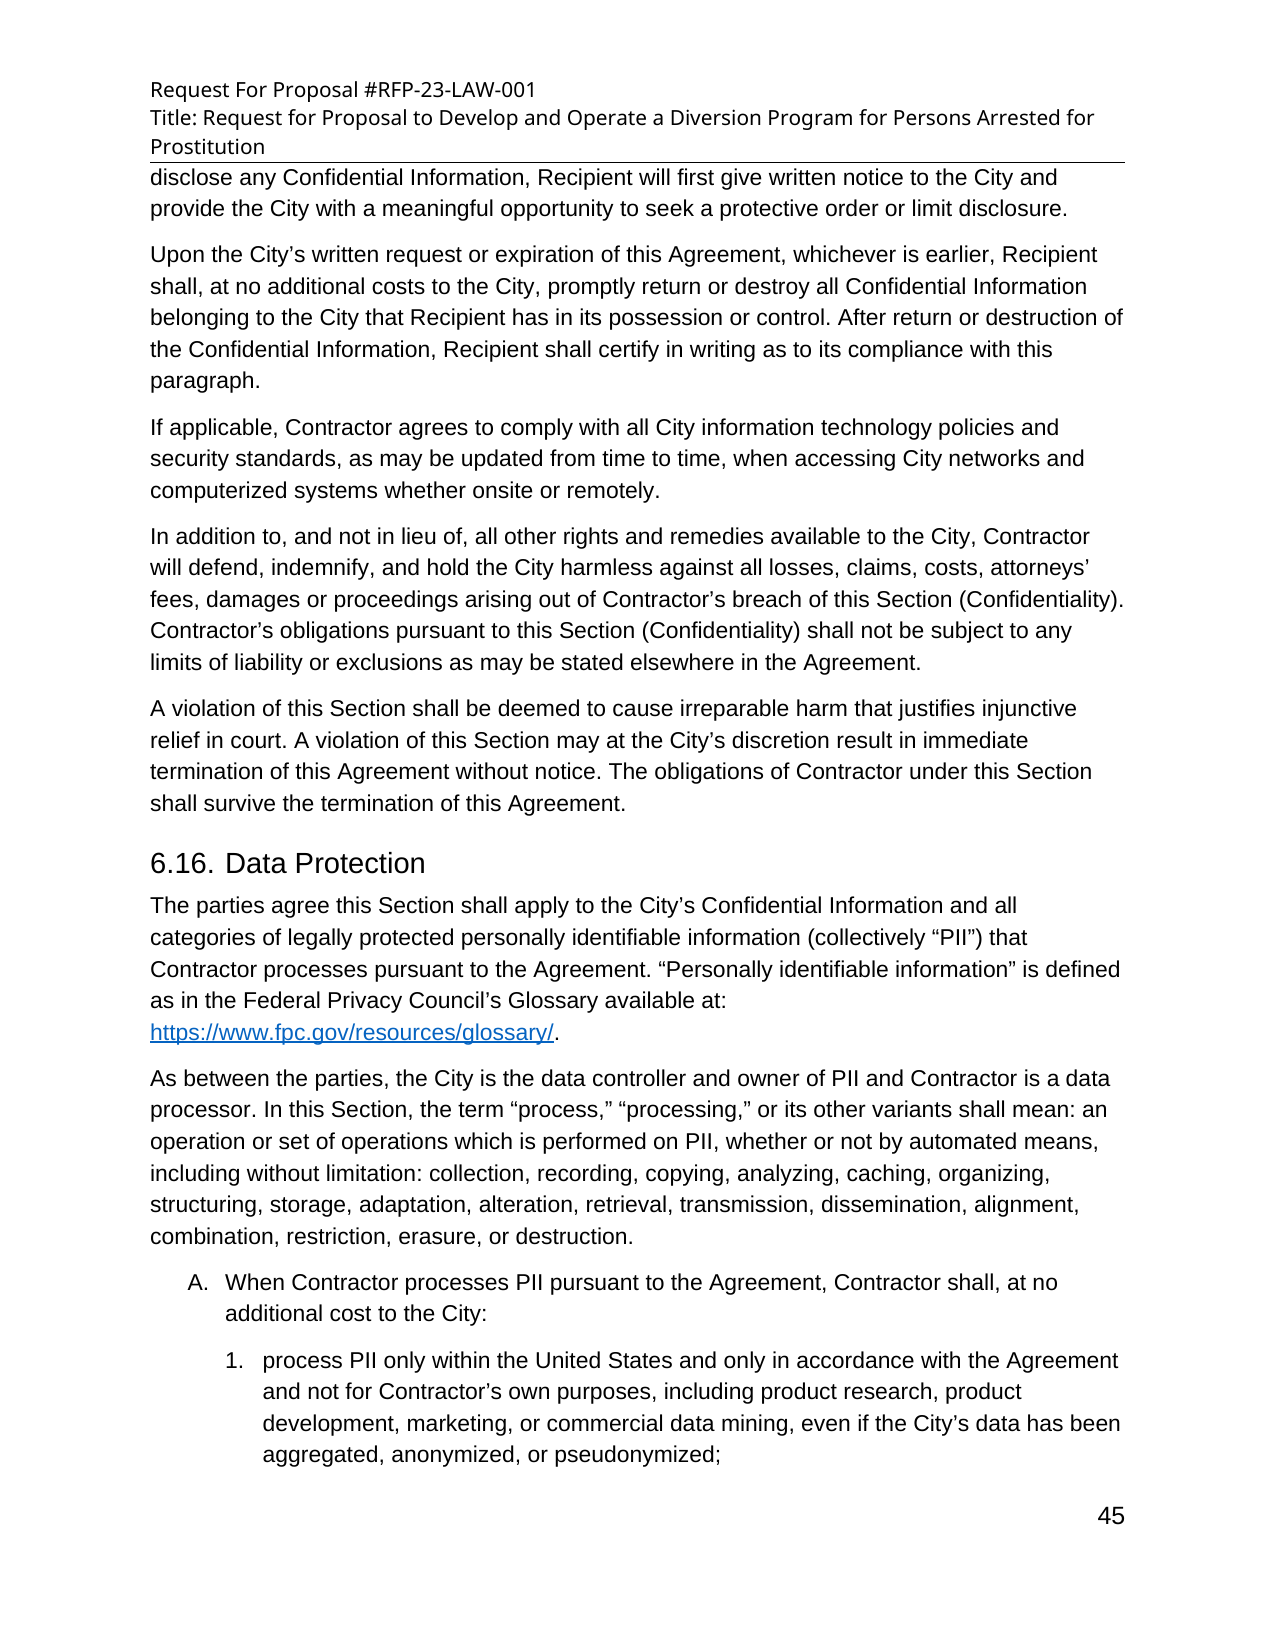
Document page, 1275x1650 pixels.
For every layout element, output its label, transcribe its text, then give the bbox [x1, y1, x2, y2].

list process PII only within the United States and only in accordance with the Agreement and not for Contractor’s own purposes, including product research, product development, marketing, or commercial data mining, even if the City’s data has been aggregated, anonymized, or pseudonymized; [225, 1347, 1125, 1468]
text The parties agree this Section shall apply to the City’s Confidential Information and all categories of legally protected personally identifiable information (collectively “PII”) that Contractor processes pursuant to the Agreement. “Personally identifiable information” is defined as in the Federal Privacy Council’s Glossary available at: https://www.fpc.gov/resources/glossary/. [150, 892, 1125, 1045]
list When Contractor processes PII pursuant to the Agreement, Contractor shall, at no additional cost to the City: [187, 1269, 1125, 1327]
text A violation of this Section shall be deemed to cause irreparable harm that justifies injunctive relief in court. A violation of this Section may at the City’s discretion result in immediate termination of this Agreement without notice. The obligations of Contractor under this Section shall survive the termination of this Agreement. [150, 695, 1125, 816]
text Upon the City’s written request or expiration of this Agreement, whichever is earlier, Recipient shall, at no additional costs to the City, promptly return or destroy all Confidential Information belonging to the City that Recipient has in its possession or control. After return or destruction of the Confidential Information, Recipient shall certify in writing as to its compliance with this paragraph. [150, 241, 1125, 394]
text In addition to, and not in lieu of, all other rights and remedies available to the City, Contractor will defend, indemnify, and hold the City harmless against all losses, claims, costs, attorneys’ fees, damages or proceedings arising out of Contractor’s breach of this Section (Confidentiality). Contractor’s obligations pursuant to this Section (Confidentiality) shall not be subject to any limits of liability or exclusions as may be stated elsewhere in the Agreement. [150, 523, 1125, 675]
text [150, 163, 1125, 221]
text As between the parties, the City is the data controller and owner of PII and Contractor is a data processor. In this Section, the term “process,” “processing,” or its other variants shall mean: an operation or set of operations which is performed on PII, whether or not by automated means, including without limitation: collection, recording, copying, analyzing, caching, organizing, structuring, storage, adaptation, alteration, retrieval, transmission, dissemination, alignment, combination, restriction, erasure, or destruction. [150, 1065, 1125, 1249]
text If applicable, Contractor agrees to comply with all City information technology policies and security standards, as may be updated from time to time, when accessing City networks and computerized systems whether onsite or remotely. [150, 413, 1125, 503]
subtitle Data Protection [150, 846, 1125, 880]
